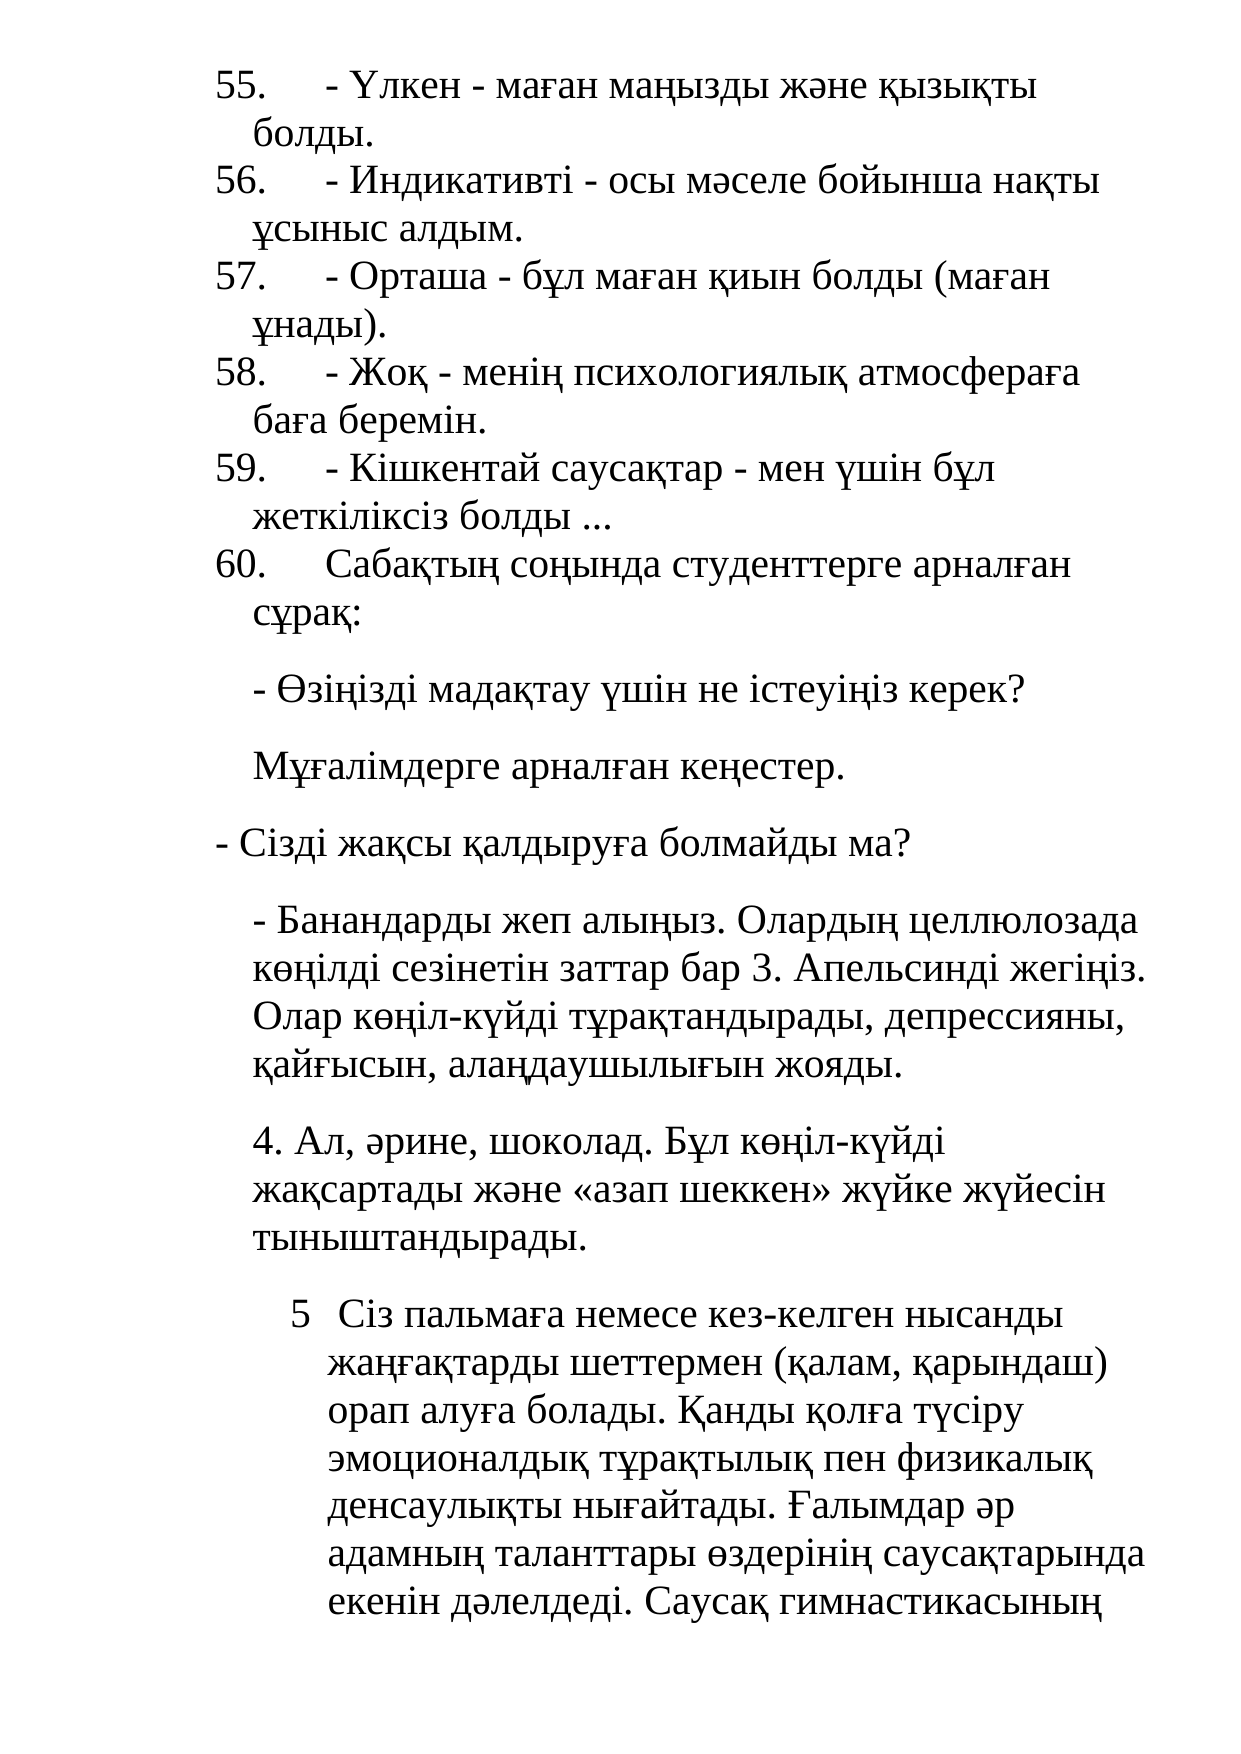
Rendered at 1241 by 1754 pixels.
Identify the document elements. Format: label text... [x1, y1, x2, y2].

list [290, 1288, 1152, 1624]
list - Үлкен - маған маңызды және қызықты болды. [215, 59, 1152, 155]
text - Сізді жақсы қалдыруға болмайды ма? [215, 817, 1152, 865]
list - Кішкентай саусақтар - мен үшін бұл жеткіліксіз болды ... [215, 442, 1152, 538]
list - Индикативті - осы мәселе бойынша нақты ұсыныс алдым. [215, 155, 1152, 251]
text Мұғалімдерге арналған кеңестер. [252, 740, 1152, 788]
text - Өзіңізді мадақтау үшін не істеуіңіз керек? [252, 663, 1152, 711]
list - Жоқ - менің психологиялық атмосфераға баға беремін. [215, 347, 1152, 442]
text 4. Ал, әрине, шоколад. Бұл көңіл-күйді жақсартады және «азап шеккен» жүйке жүйесін тыныштандырады. [252, 1115, 1152, 1259]
list - Орташа - бұл маған қиын болды (маған ұнады). [215, 251, 1152, 347]
text - Банандарды жеп алыңыз. Олардың целлюлозада көңілді сезінетін заттар бар 3. Апельсинді жегіңіз. Олар көңіл-күйді тұрақтандырады, депрессияны, қайғысын, алаңдаушылығын жояды. [252, 894, 1152, 1086]
list Сабақтың соңында студенттерге арналған сұрақ: [215, 538, 1152, 634]
